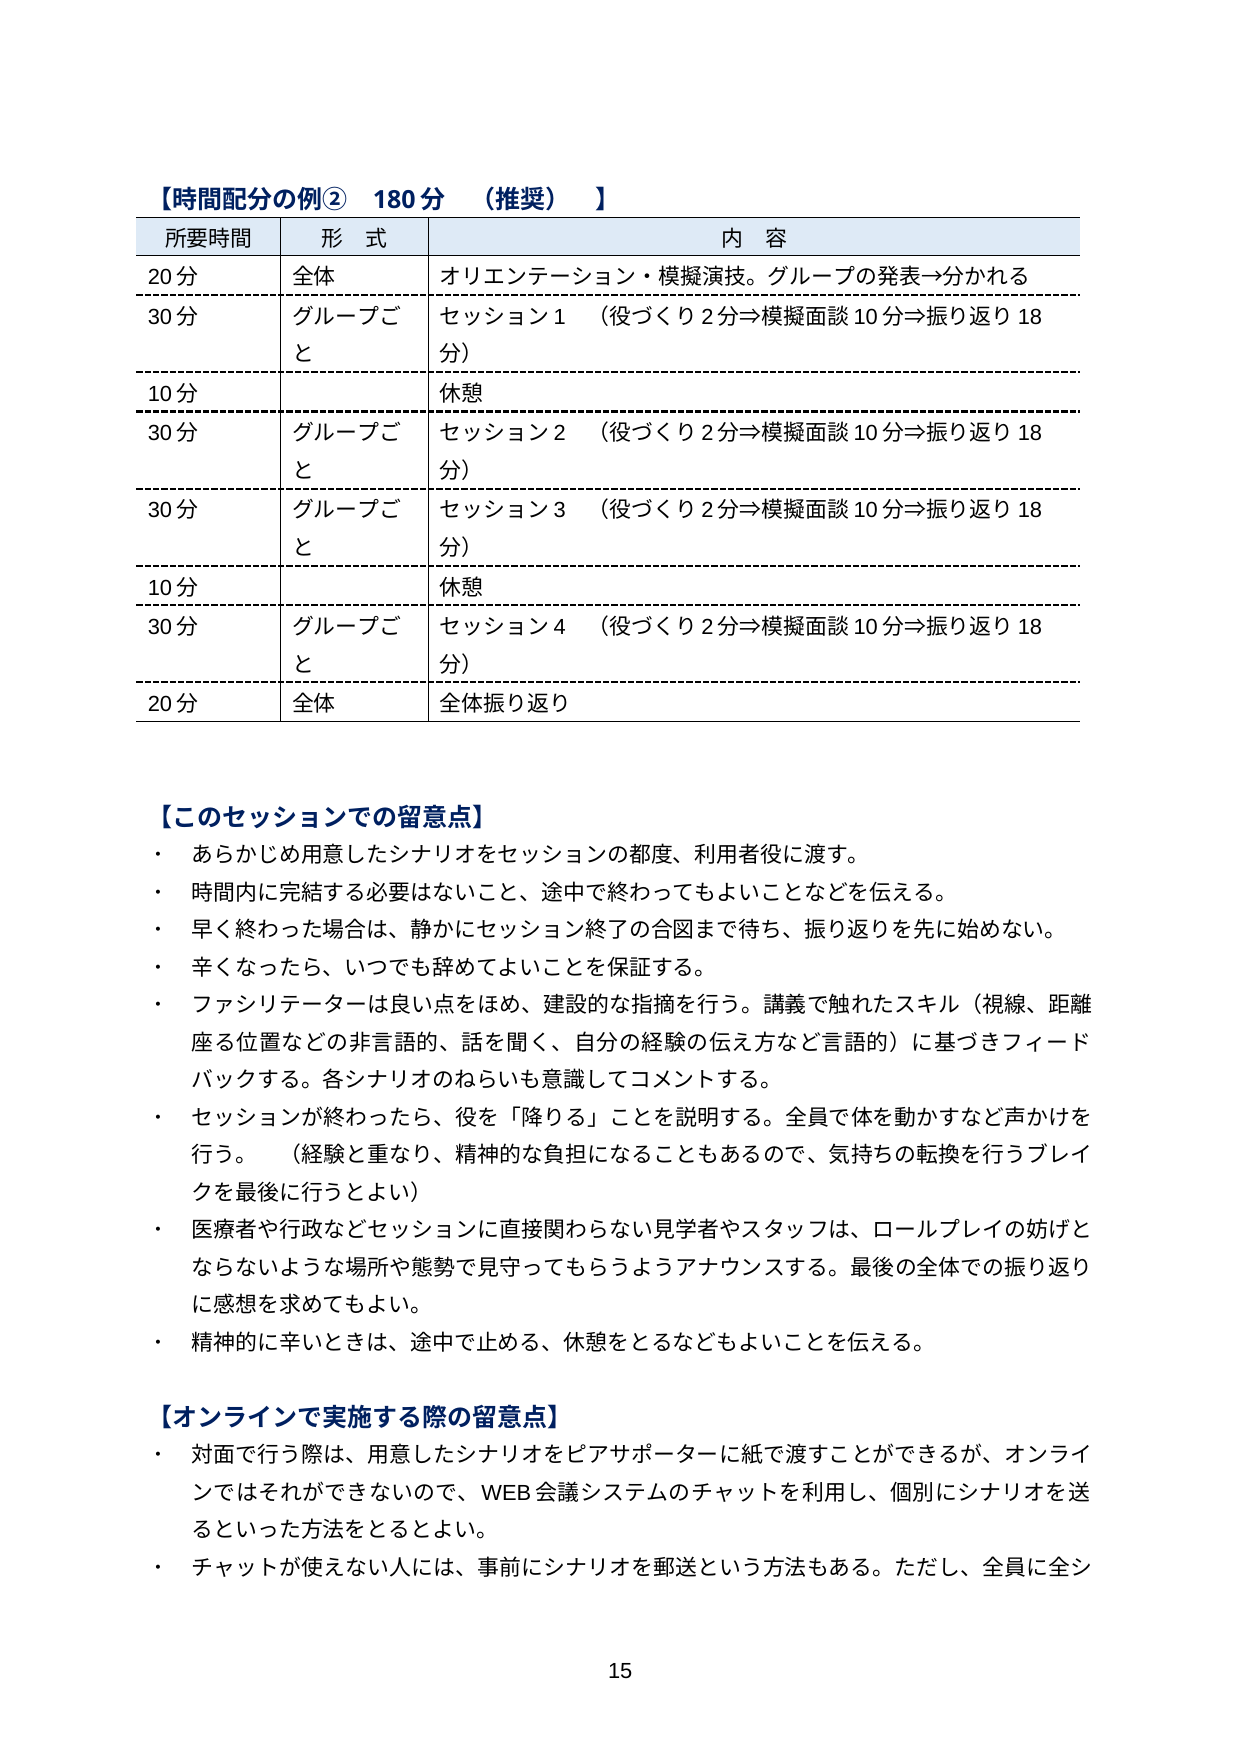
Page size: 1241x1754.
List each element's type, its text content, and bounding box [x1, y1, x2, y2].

text 【オンラインで実施する際の留意点】 [148, 1397, 1092, 1434]
table_cell 休憩 [429, 565, 1080, 604]
table_cell セッション3 （役づくり2分⇒模擬面談10分⇒振り返り18分） [429, 488, 1080, 564]
table_cell 10分 [136, 371, 280, 410]
text 精神的に辛いときは、途中で止める、休憩をとるなどもよいことを伝える。 [148, 1322, 1092, 1359]
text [148, 1547, 1092, 1584]
table_cell 30分 [136, 488, 280, 564]
text 【時間配分の例② 180分 （推奨） 】 [148, 179, 1092, 217]
text 【このセッションでの留意点】 [148, 797, 1092, 834]
table_cell [281, 371, 428, 410]
table_cell セッション1 （役づくり2分⇒模擬面談10分⇒振り返り18分） [429, 294, 1080, 371]
table_cell オリエンテーション・模擬演技。グループの発表→分かれる [429, 256, 1080, 294]
text 医療者や行政などセッションに直接関わらない見学者やスタッフは、ロールプレイの妨げとならないような場所や態勢で見守ってもらうようアナウンスする。最後の全体での振り返りに感想を求めてもよい。 [148, 1209, 1092, 1322]
table_cell 10分 [136, 565, 280, 604]
text セッションが終わったら、役を「降りる」ことを説明する。全員で体を動かすなど声かけを行う。 （経験と重なり、精神的な負担になることもあるので、気持ちの転換を行うブレイクを最後に行うとよい） [148, 1097, 1092, 1209]
table_cell 30分 [136, 294, 280, 371]
table_cell グループごと [281, 488, 428, 564]
table_cell 全体 [281, 256, 428, 294]
text ファシリテーターは良い点をほめ、建設的な指摘を行う。講義で触れたスキル（視線、距離、座る位置などの非言語的、話を聞く、自分の経験の伝え方など言語的）に基づきフィードバックする。各シナリオのねらいも意識してコメントする。 [148, 984, 1092, 1097]
table_cell [281, 565, 428, 604]
table_cell 30分 [136, 604, 280, 681]
table_cell 休憩 [429, 371, 1080, 410]
table_cell 30分 [136, 410, 280, 487]
table_cell 20分 [136, 256, 280, 294]
table_cell 全体振り返り [429, 681, 1080, 721]
table_cell グループごと [281, 294, 428, 371]
table_cell セッション4 （役づくり2分⇒模擬面談10分⇒振り返り18分） [429, 604, 1080, 681]
table_header 所要時間 [136, 218, 280, 255]
table_header 内 容 [429, 218, 1080, 255]
table_header 形 式 [281, 218, 428, 255]
text 対面で行う際は、用意したシナリオをピアサポーターに紙で渡すことができるが、オンラインではそれができないので、WEB会議システムのチャットを利用し、個別にシナリオを送るといった方法をとるとよい。 [148, 1434, 1092, 1547]
text 辛くなったら、いつでも辞めてよいことを保証する。 [148, 947, 1092, 984]
table_cell セッション2 （役づくり2分⇒模擬面談10分⇒振り返り18分） [429, 410, 1080, 487]
table_cell 全体 [281, 681, 428, 721]
table_cell グループごと [281, 410, 428, 487]
table_cell グループごと [281, 604, 428, 681]
text 時間内に完結する必要はないこと、途中で終わってもよいことなどを伝える。 [148, 872, 1092, 909]
text あらかじめ用意したシナリオをセッションの都度、利用者役に渡す。 [148, 834, 1092, 872]
table_cell 20分 [136, 681, 280, 721]
text 早く終わった場合は、静かにセッション終了の合図まで待ち、振り返りを先に始めない。 [148, 909, 1092, 947]
